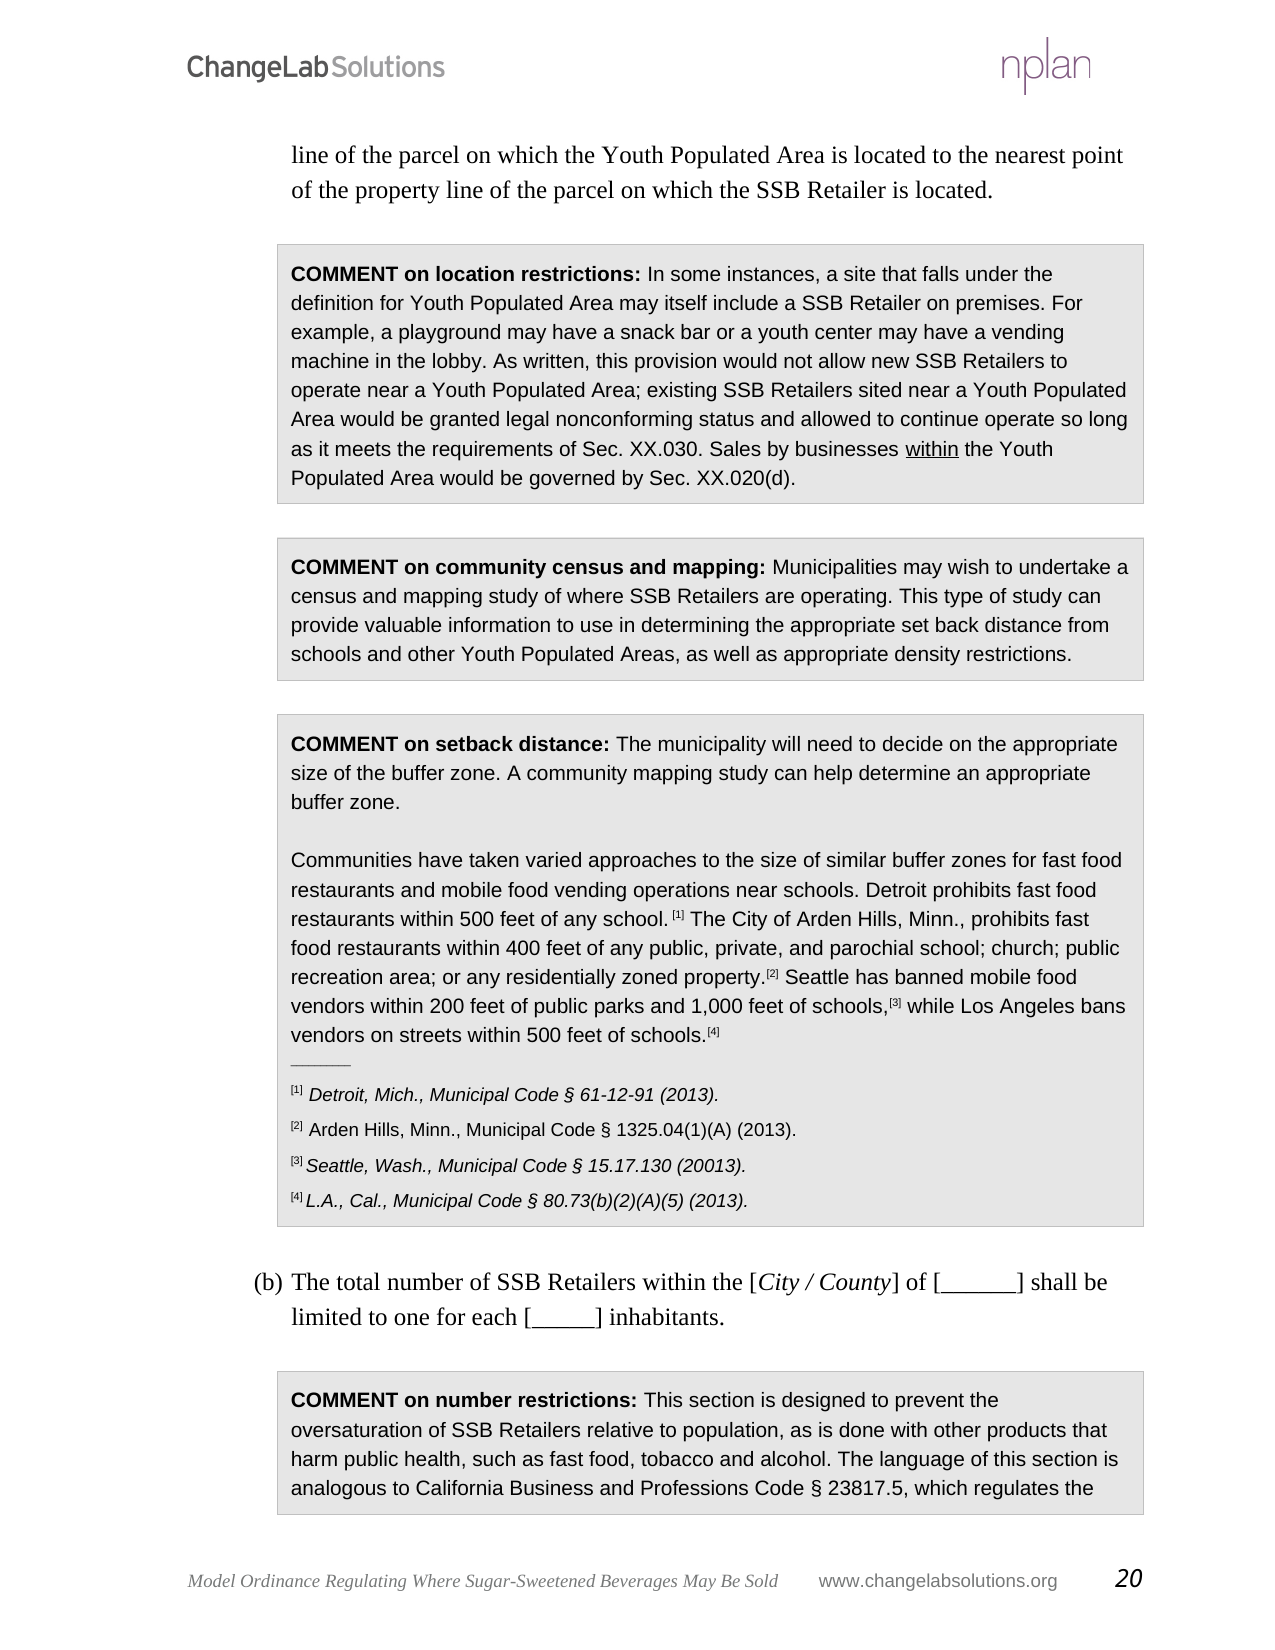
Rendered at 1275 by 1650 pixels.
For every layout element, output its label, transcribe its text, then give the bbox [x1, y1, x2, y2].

text COMMENT on community census and mapping: Municipalities may wish to undertake a census and mapping study of where SSB Retailers are operating. This type of study can provide valuable information to use in determining the appropriate set back distance from schools and other Youth Populated Areas, as well as appropriate density restrictions. [278, 539, 1143, 680]
text Communities have taken varied approaches to the size of similar buffer zones for fast food restaurants and mobile food vending operations near schools. Detroit prohibits fast food restaurants within 500 feet of any school. [1] The City of Arden Hills, Minn., prohibits fast food restaurants within 400 feet of any public, private, and parochial school; church; public recreation area; or any residentially zoned property.[2] Seattle has banned mobile food vendors within 200 feet of public parks and 1,000 feet of schools,[3] while Los Angeles bans vendors on streets within 500 feet of schools.[4] [278, 831, 1143, 1035]
text __________ [278, 1035, 1143, 1064]
picture [187, 37, 1091, 95]
text [2] Arden Hills, Minn., Municipal Code § 1325.04(1)(A) (2013). [278, 1100, 1143, 1135]
text [4] L.A., Cal., Municipal Code § 80.73(b)(2)(A)(5) (2013). [278, 1171, 1143, 1226]
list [253, 141, 1143, 204]
text The total number of SSB Retailers within the [City / County] of [______] shall be limited to one for each [_____] inhabitants. [253, 1267, 1143, 1331]
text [278, 1372, 1143, 1514]
text COMMENT on location restrictions: In some instances, a site that falls under the definition for Youth Populated Area may itself include a SSB Retailer on premises. For example, a playground may have a snack bar or a youth center may have a vending machine in the lobby. As written, this provision would not allow new SSB Retailers to operate near a Youth Populated Area; existing SSB Retailers sited near a Youth Populated Area would be granted legal nonconforming status and allowed to continue operate so long as it meets the requirements of Sec. XX.030. Sales by businesses within the Youth Populated Area would be governed by Sec. XX.020(d). [278, 245, 1143, 503]
text COMMENT on setback distance: The municipality will need to decide on the appropriate size of the buffer zone. A community mapping study can help determine an appropriate buffer zone. [278, 715, 1143, 802]
text [3] Seattle, Wash., Municipal Code § 15.17.130 (20013). [278, 1135, 1143, 1171]
text [1] Detroit, Mich., Municipal Code § 61-12-91 (2013). [278, 1064, 1143, 1100]
